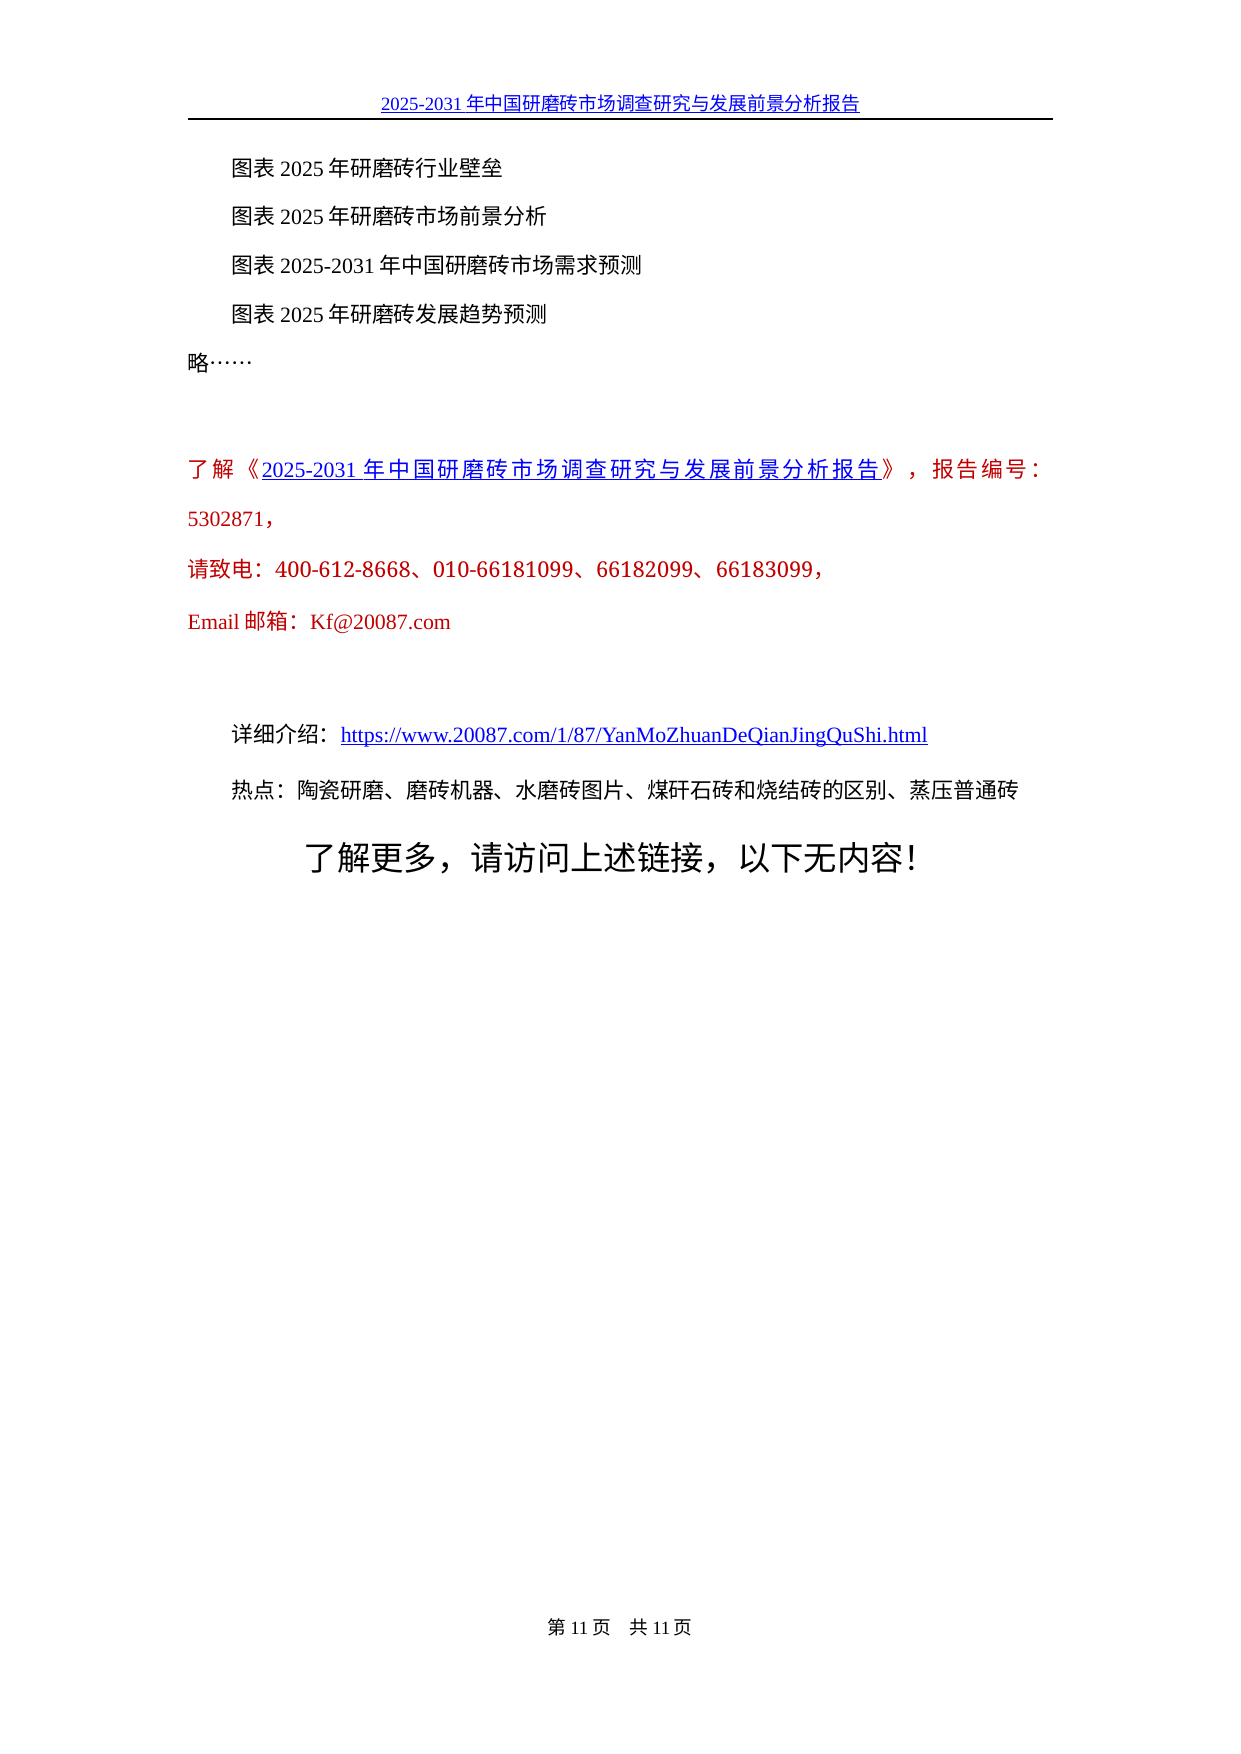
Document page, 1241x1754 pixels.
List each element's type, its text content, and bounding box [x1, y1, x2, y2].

text 热点：陶瓷研磨、磨砖机器、水磨砖图片、煤矸石砖和烧结砖的区别、蒸压普通砖 [187, 773, 1053, 806]
text Email邮箱：Kf@20087.com [187, 603, 1053, 636]
text 请致电：400-612-8668、010-66181099、66182099、66183099， [187, 552, 1053, 584]
text 了解《2025-2031年中国研磨砖市场调查研究与发展前景分析报告》，报告编号：5302871， [187, 452, 1053, 533]
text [187, 150, 1053, 378]
text 详细介绍：https://www.20087.com/1/87/YanMoZhuanDeQianJingQuShi.html [187, 716, 1053, 749]
title 了解更多，请访问上述链接，以下无内容！ [187, 823, 1053, 888]
